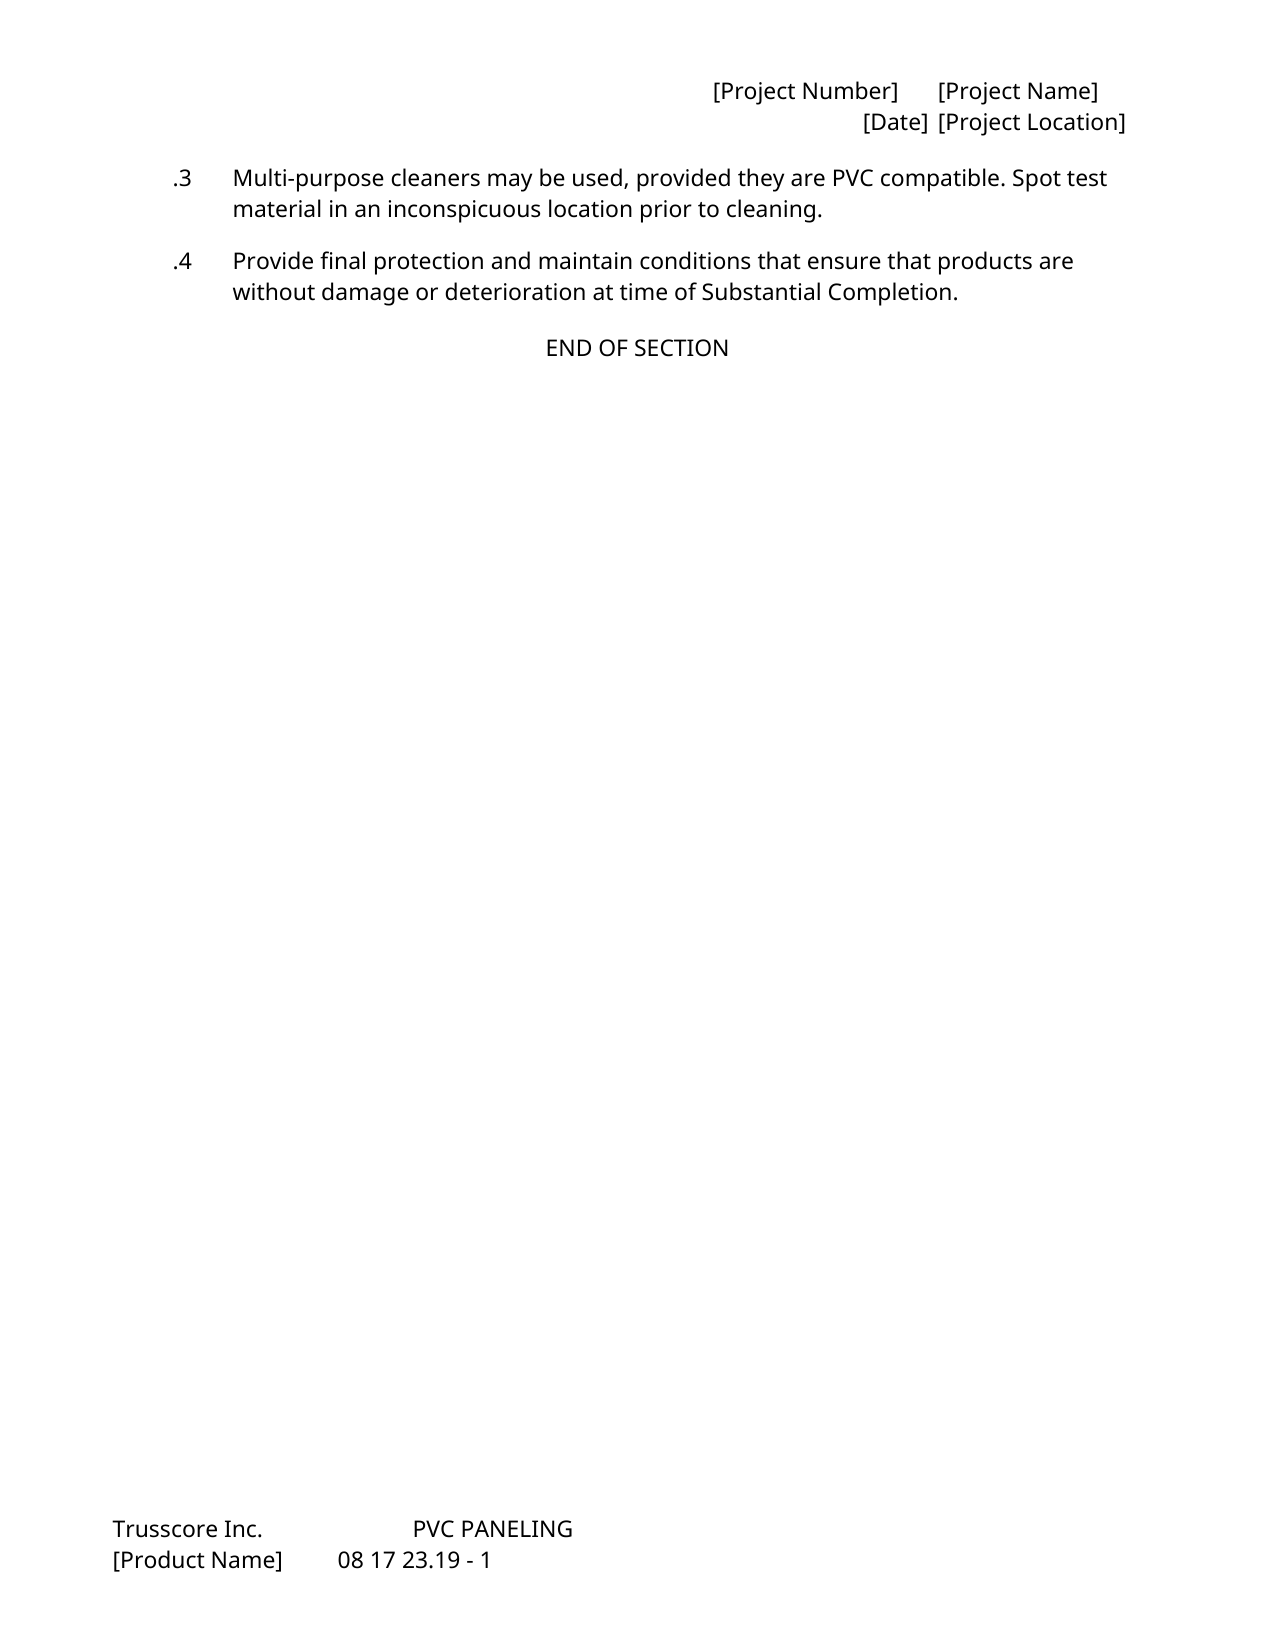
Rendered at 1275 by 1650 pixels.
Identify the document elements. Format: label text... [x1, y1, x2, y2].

title END OF SECTION [112, 332, 1162, 363]
text Provide final protection and maintain conditions that ensure that products are without damage or deterioration at time of Substantial Completion. [172, 245, 1162, 307]
text Multi-purpose cleaners may be used, provided they are PVC compatible. Spot test material in an inconspicuous location prior to cleaning. [172, 161, 1162, 224]
